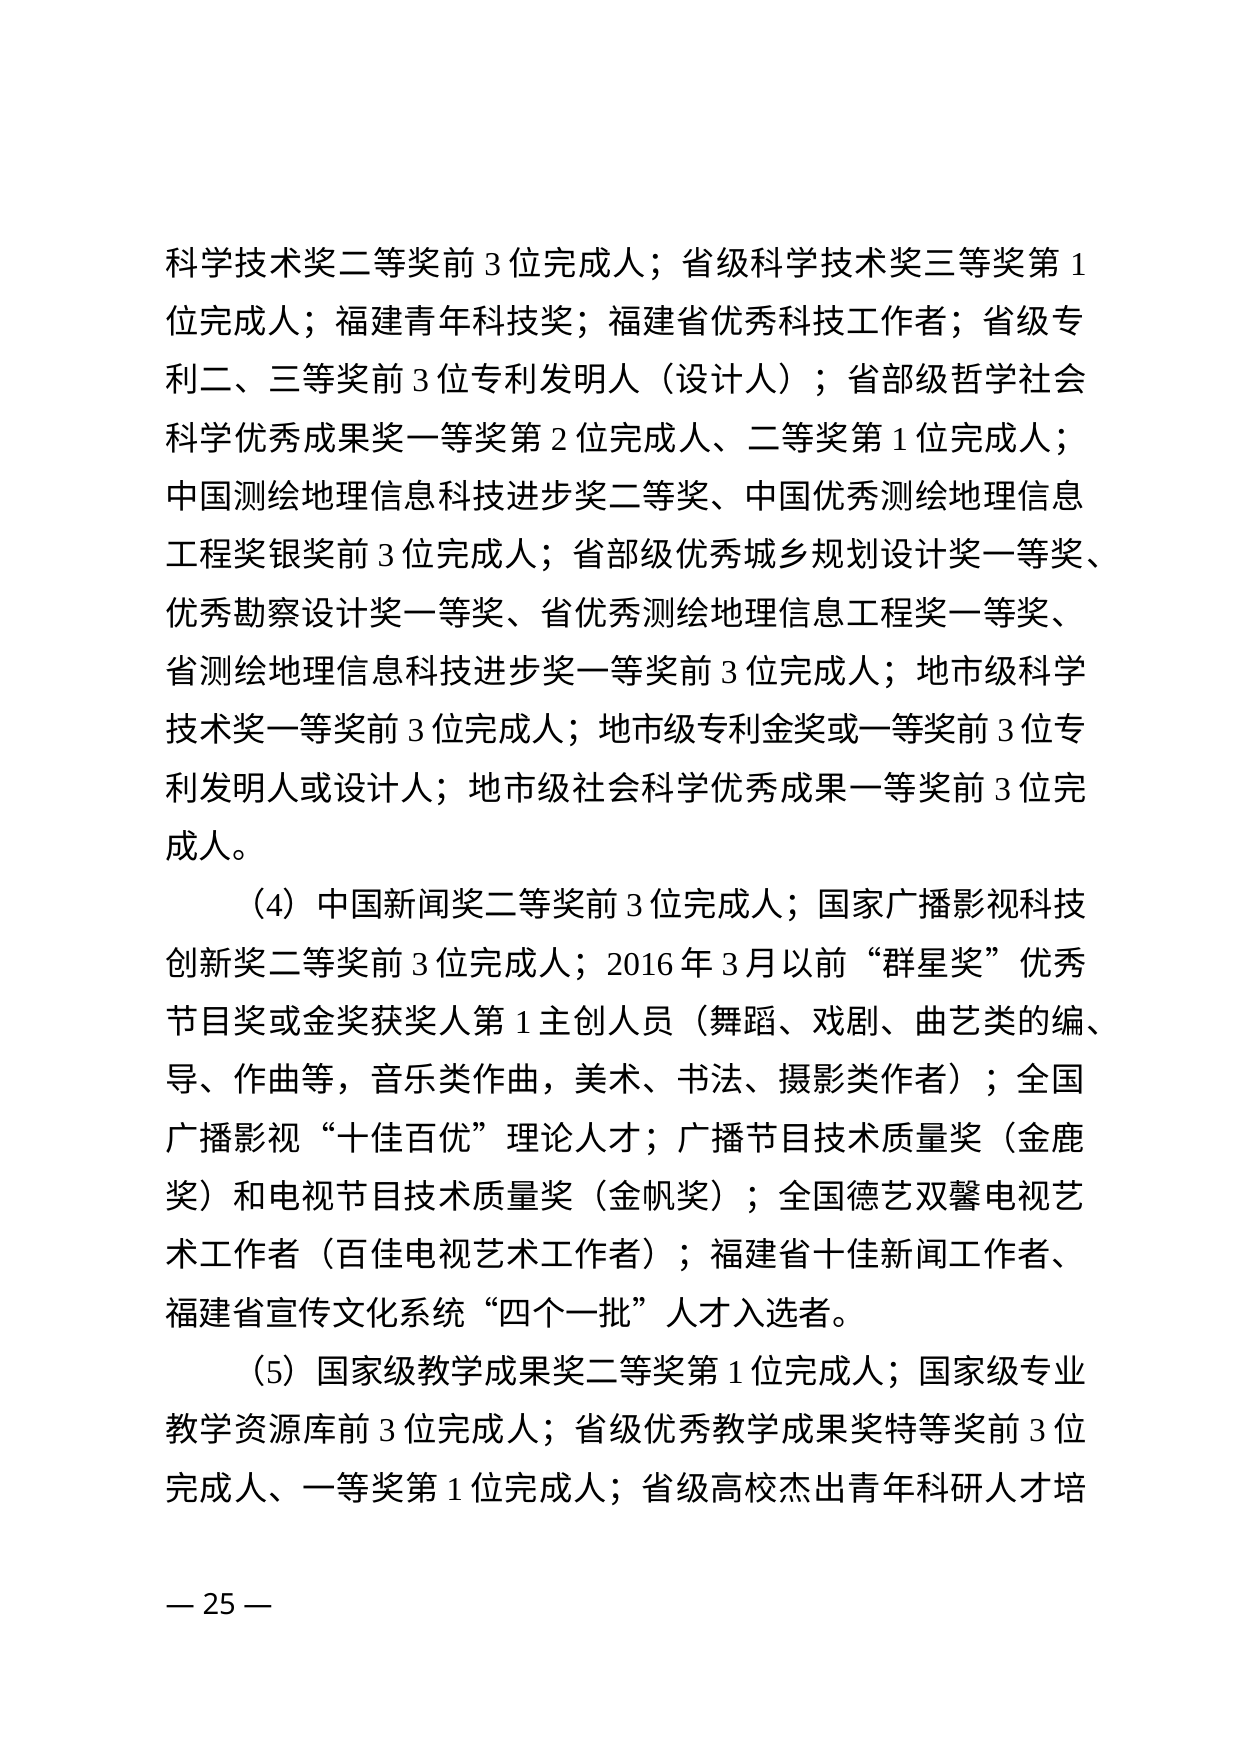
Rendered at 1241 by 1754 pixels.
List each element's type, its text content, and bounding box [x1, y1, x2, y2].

text （4）中国新闻奖二等奖前3位完成人；国家广播影视科技创新奖二等奖前3位完成人；2016年3月以前“群星奖”优秀节目奖或金奖获奖人第1主创人员（舞蹈、戏剧、曲艺类的编、导、作曲等，音乐类作曲，美术、书法、摄影类作者）；全国广播影视“十佳百优”理论人才；广播节目技术质量奖（金鹿奖）和电视节目技术质量奖（金帆奖）；全国德艺双馨电视艺术工作者（百佳电视艺术工作者）；福建省十佳新闻工作者、福建省宣传文化系统“四个一批”人才入选者。 [165, 870, 1087, 1337]
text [165, 1337, 1087, 1512]
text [165, 228, 1087, 870]
